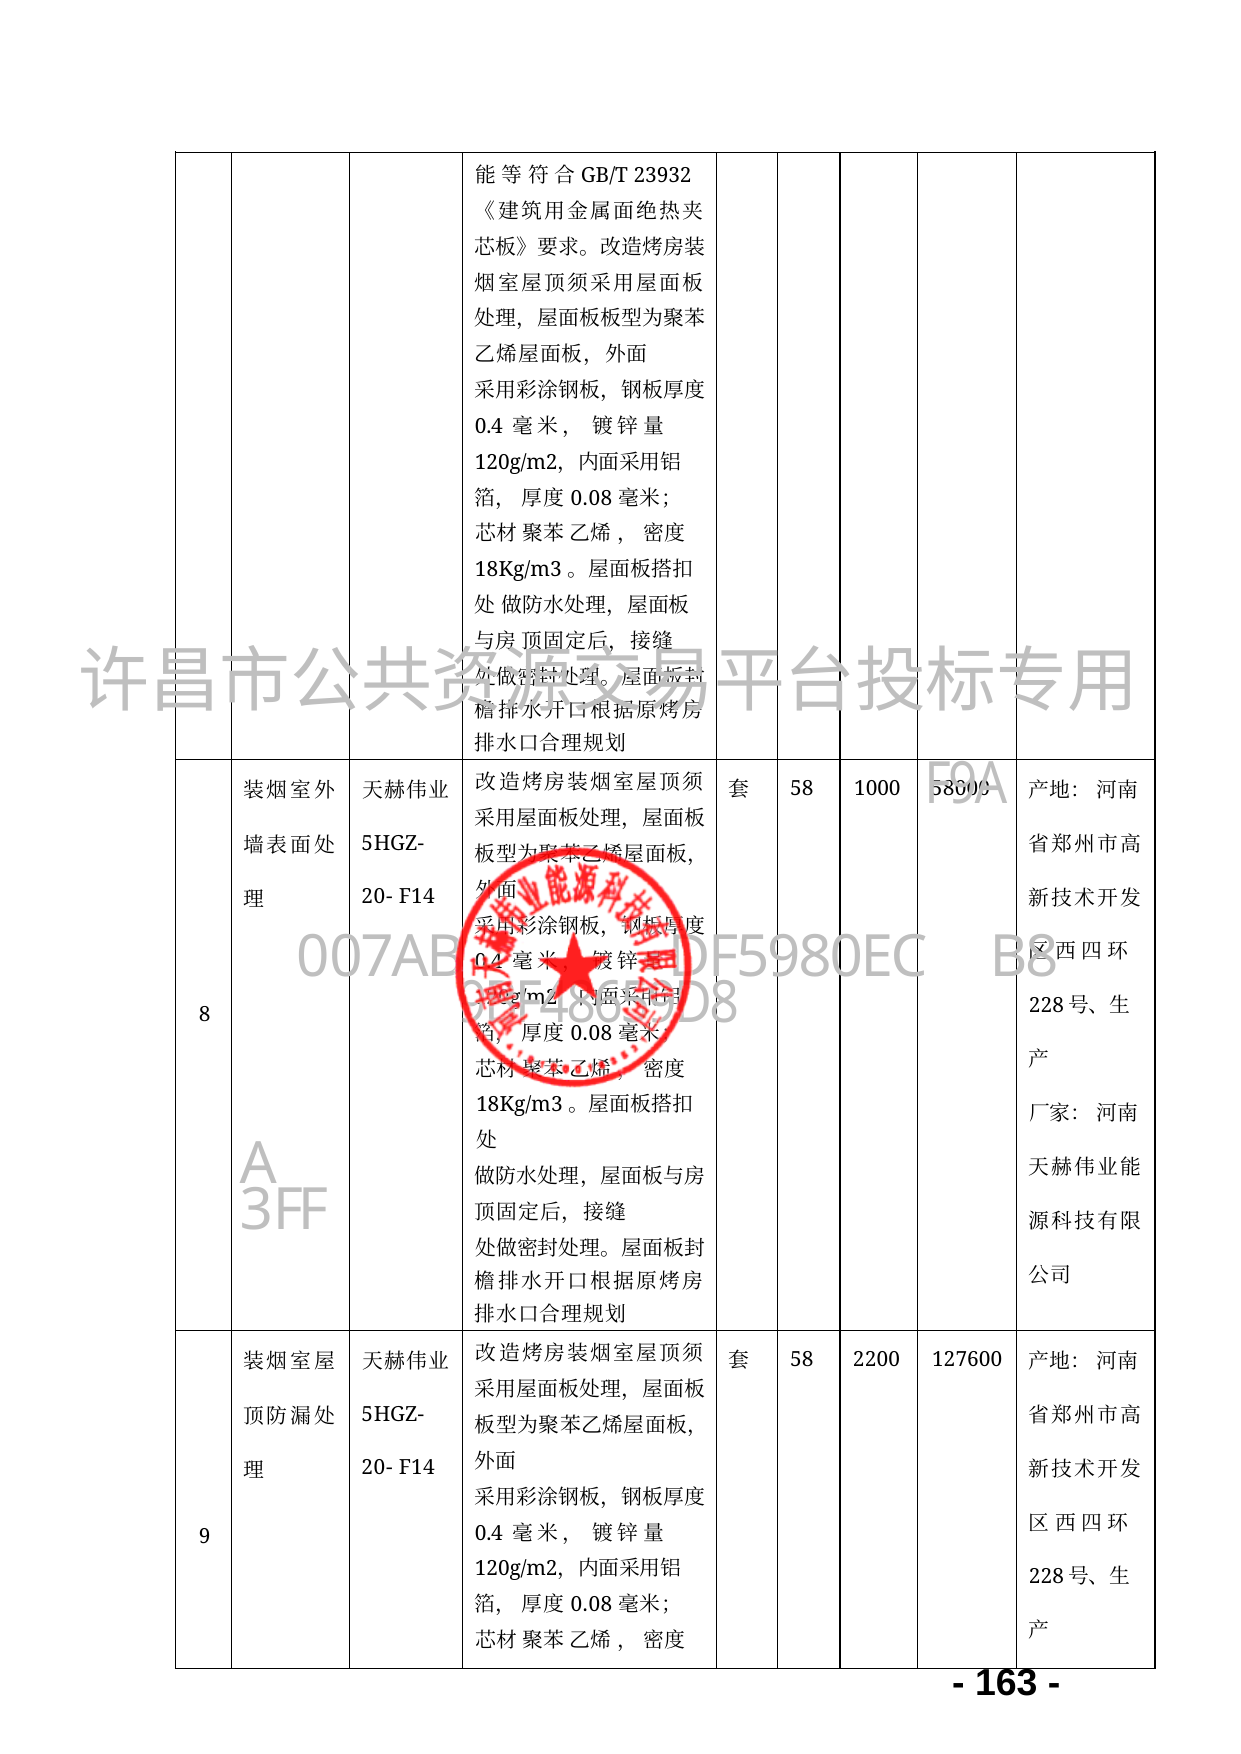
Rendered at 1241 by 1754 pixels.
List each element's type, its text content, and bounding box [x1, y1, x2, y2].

table_cell 58 [778, 760, 839, 1330]
table_cell 1000 [841, 760, 917, 1330]
table_header [841, 153, 917, 759]
table_header [778, 153, 839, 759]
table_cell 装烟室屋 顶防漏处 理 [232, 1331, 349, 1667]
table_cell 改造烤房装烟室屋顶须 采用屋面板处理，屋面板 板型为聚苯乙烯屋面板， 外面 采用彩涂钢板，钢板厚度 0.4 毫 米 ， 镀 锌 量 120g/m2，内面采用铝箔， 厚度 0.08 毫米； 芯材 聚苯 乙烯 ， 密度 18Kg/m3 。屋面板搭扣处 做防水处理，屋面板与房 顶固定后，接缝 处做密封处理。屋面板封 檐排水开口根据原烤房 排水口合理规划 [463, 760, 716, 1330]
table_cell 9 [176, 1331, 231, 1667]
table_cell 天赫伟业 5HGZ-20- F14 [350, 1331, 462, 1667]
table_cell 127600 [918, 1331, 1016, 1667]
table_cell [463, 1331, 716, 1667]
table_cell 58 [778, 1331, 839, 1667]
table_cell 套 [717, 760, 777, 1330]
table_cell 2200 [841, 1331, 917, 1667]
table_header [717, 153, 777, 759]
table_header [232, 153, 349, 759]
table_cell 产地： 河南 省郑州市高 新技术开发 区 西 四 环 228号、生产 厂家： 河南 天赫伟业能 源科技有限 公司 [1017, 760, 1154, 1330]
table_cell 装烟室外 墙表面处 理 [232, 760, 349, 1330]
table_header [176, 153, 231, 759]
table_header [350, 153, 462, 759]
table_header [918, 153, 1016, 759]
table_cell 58000 [918, 760, 1016, 1330]
table_cell 天赫伟业 5HGZ-20- F14 [350, 760, 462, 1330]
table_header 能 等 符 合 GB/T 23932 《建筑用金属面绝热夹 芯板》要求。改造烤房装 烟室屋顶须采用屋面板 处理，屋面板板型为聚苯 乙烯屋面板，外面 采用彩涂钢板，钢板厚度 0.4 毫 米 ， 镀 锌 量 120g/m2，内面采用铝箔， 厚度 0.08 毫米； 芯材 聚苯 乙烯 ， 密度 18Kg/m3 。屋面板搭扣处 做防水处理，屋面板与房 顶固定后，接缝 处做密封处理。屋面板封 檐排水开口根据原烤房 排水口合理规划 [463, 153, 716, 759]
table_cell 套 [717, 1331, 777, 1667]
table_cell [1017, 1331, 1154, 1667]
picture [451, 846, 696, 1091]
table_header [1017, 153, 1154, 759]
table_cell 8 [176, 760, 231, 1330]
